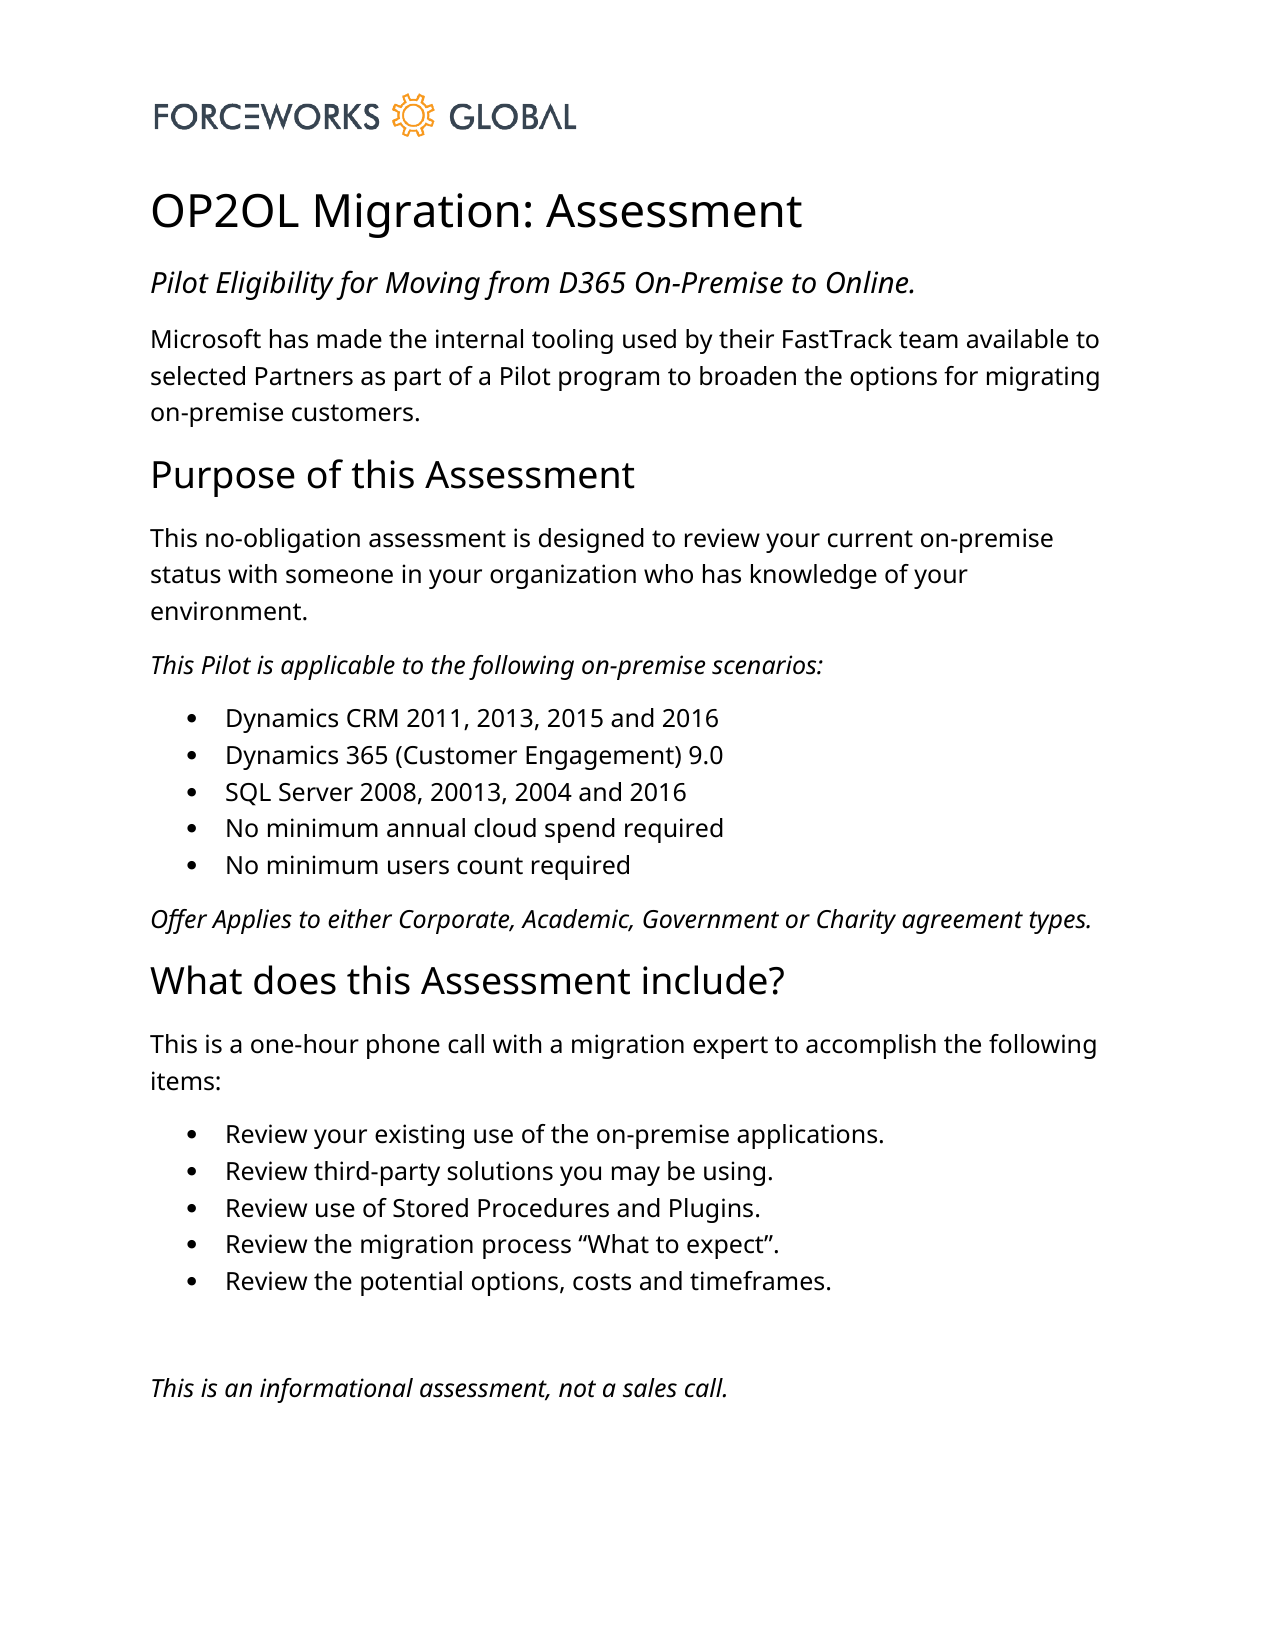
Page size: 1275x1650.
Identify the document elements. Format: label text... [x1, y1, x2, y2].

list Dynamics 365 (Customer Engagement) 9.0 [187, 737, 1125, 772]
list Review the potential options, costs and timeframes. [187, 1264, 1125, 1298]
list Review use of Stored Procedures and Plugins. [187, 1190, 1125, 1224]
text This Pilot is applicable to the following on-premise scenarios: [150, 647, 1125, 681]
picture [154, 93, 577, 137]
list Review the migration process “What to expect”. [187, 1227, 1125, 1261]
list Review your existing use of the on-premise applications. [187, 1117, 1125, 1151]
list Review third-party solutions you may be using. [187, 1153, 1125, 1187]
text This no-obligation assessment is designed to review your current on-premise status with someone in your organization who has knowledge of your environment. [150, 520, 1125, 628]
text This is an informational assessment, not a sales call. [150, 1371, 1125, 1405]
list Dynamics CRM 2011, 2013, 2015 and 2016 [187, 701, 1125, 735]
list No minimum annual cloud spend required [187, 811, 1125, 845]
text This is a one-hour phone call with a migration expert to accomplish the following items: [150, 1026, 1125, 1097]
text What does this Assessment include? [150, 955, 1125, 1006]
text Pilot Eligibility for Moving from D365 On-Premise to Online. [150, 262, 1125, 302]
text OP2OL Migration: Assessment [150, 178, 1125, 241]
list No minimum users count required [187, 848, 1125, 882]
text Microsoft has made the internal tooling used by their FastTrack team available to selected Partners as part of a Pilot program to broaden the options for migrating on-premise customers. [150, 322, 1125, 429]
text Offer Applies to either Corporate, Academic, Government or Charity agreement types. [150, 901, 1125, 935]
text Purpose of this Assessment [150, 448, 1125, 499]
list SQL Server 2008, 20013, 2004 and 2016 [187, 774, 1125, 808]
